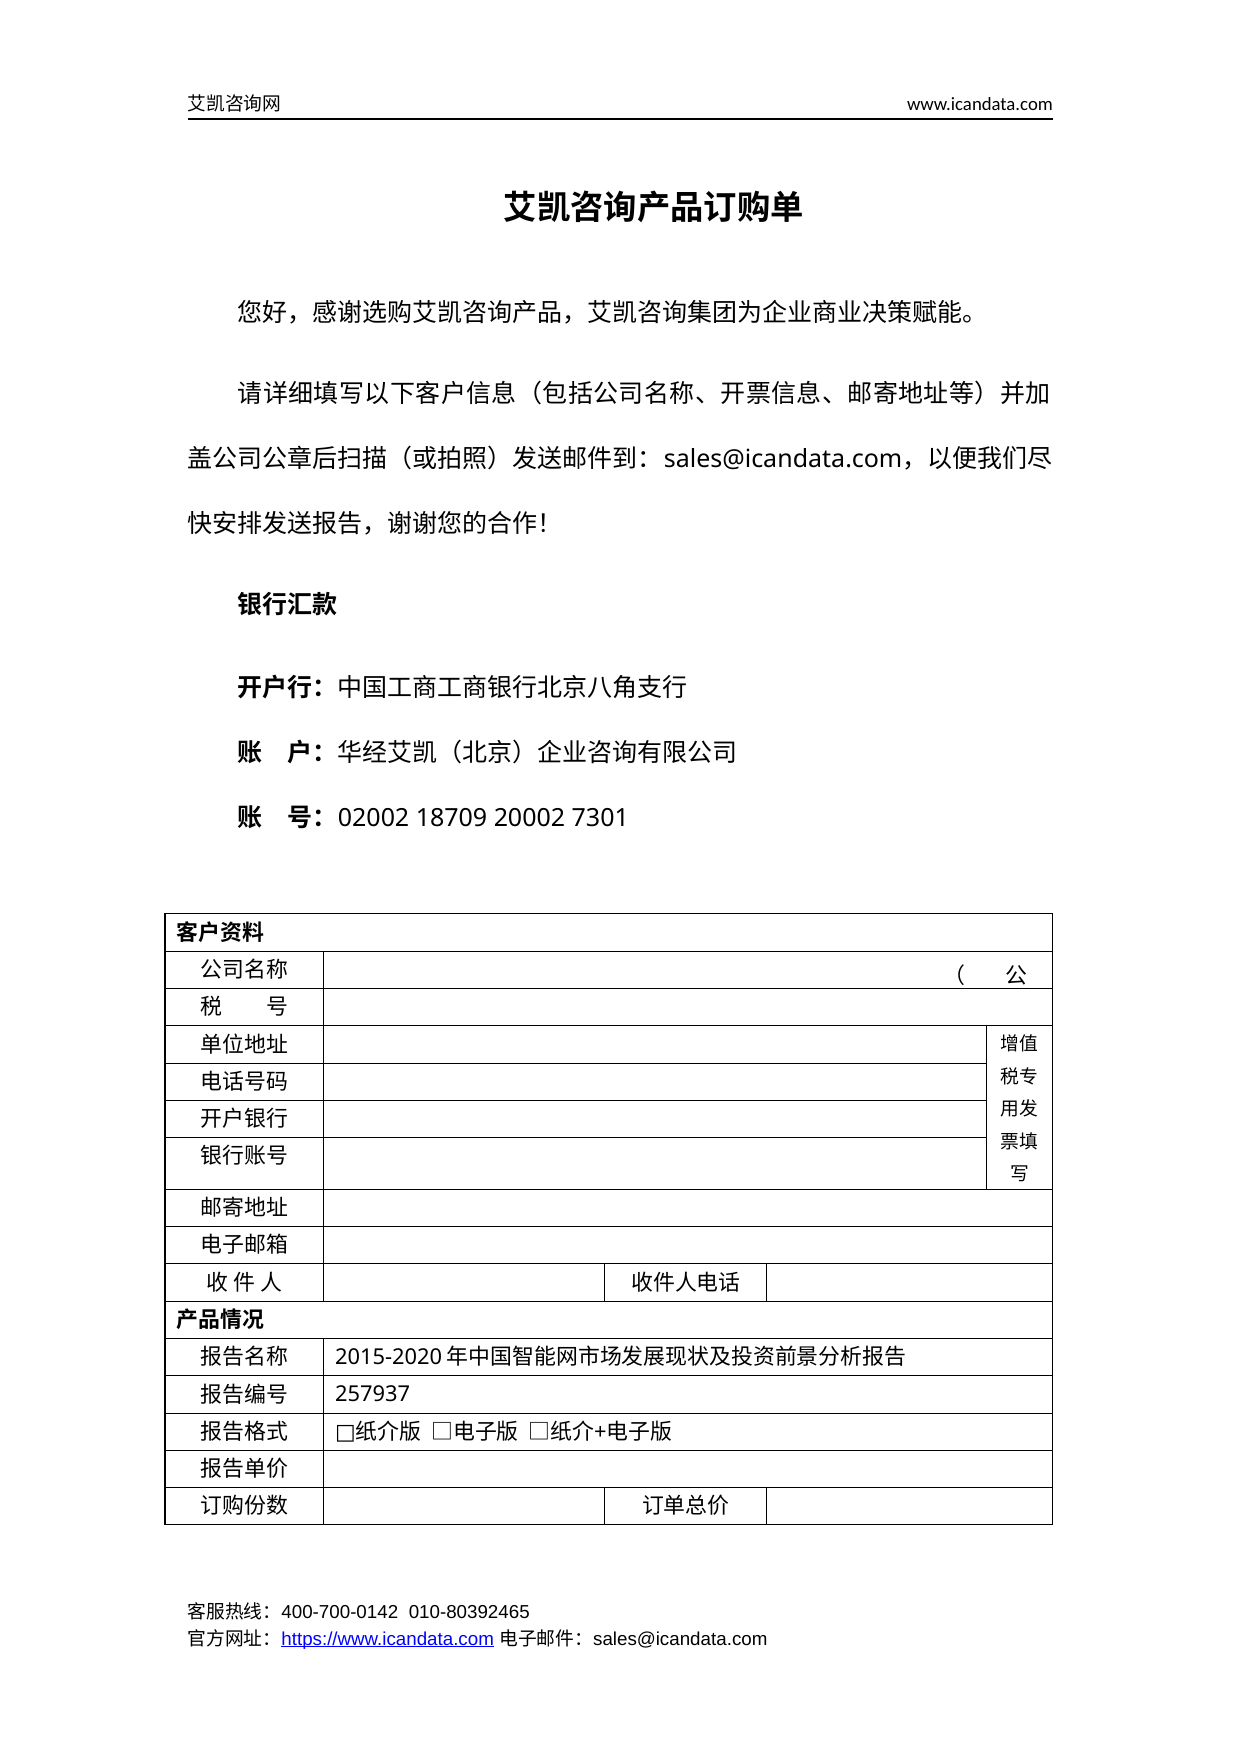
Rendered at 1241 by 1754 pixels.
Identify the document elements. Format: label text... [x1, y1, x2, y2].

table_cell 订购份数 [166, 1488, 323, 1524]
table_cell [324, 1451, 1052, 1487]
text 银行汇款 [187, 570, 1053, 635]
table_cell 产品情况 [166, 1302, 1052, 1338]
table_cell 收件人电话 [605, 1264, 766, 1301]
table_cell 电话号码 [166, 1064, 323, 1100]
table_cell 邮寄地址 [166, 1190, 323, 1226]
table_cell □纸介版 □电子版 □纸介+电子版 [324, 1414, 1052, 1450]
table_cell [324, 1064, 986, 1100]
table_cell 收 件 人 [166, 1264, 323, 1301]
table_cell [324, 1190, 1052, 1226]
table_cell 税 号 [166, 989, 323, 1025]
text 您好，感谢选购艾凯咨询产品，艾凯咨询集团为企业商业决策赋能。 [187, 278, 1053, 343]
table_cell [324, 989, 1052, 1025]
table_cell 银行账号 [166, 1138, 323, 1189]
table_cell [324, 952, 1052, 988]
table_cell 公司名称 [166, 952, 323, 988]
table_cell 电子邮箱 [166, 1227, 323, 1263]
table_cell 单位地址 [166, 1026, 323, 1062]
table_cell [324, 1101, 986, 1137]
table_cell [324, 1138, 986, 1189]
table_cell 订单总价 [605, 1488, 766, 1524]
text 艾凯咨询产品订购单 [187, 172, 1053, 237]
table_header 客户资料 [166, 914, 1052, 951]
table_cell 增值税专用发票填写 [987, 1026, 1052, 1189]
table_cell 报告格式 [166, 1414, 323, 1450]
table_cell [767, 1264, 1052, 1301]
table_cell 257937 [324, 1376, 1052, 1412]
text 开户行：中国工商工商银行北京八角支行 [187, 653, 1053, 718]
table_cell 2015-2020年中国智能网市场发展现状及投资前景分析报告 [324, 1339, 1052, 1375]
text 账 号：02002 18709 20002 7301 [187, 783, 1053, 848]
table_cell 报告名称 [166, 1339, 323, 1375]
text 账 户：华经艾凯（北京）企业咨询有限公司 [187, 718, 1053, 783]
table_cell [324, 1264, 604, 1301]
text 请详细填写以下客户信息（包括公司名称、开票信息、邮寄地址等）并加盖公司公章后扫描（或拍照）发送邮件到：sales@icandata.com，以便我们尽快安排发送报告，谢谢您的合作！ [187, 359, 1053, 554]
table_cell [324, 1026, 986, 1062]
table_cell [324, 1227, 1052, 1263]
table_cell [324, 1488, 604, 1524]
table_cell [767, 1488, 1052, 1524]
table_cell 开户银行 [166, 1101, 323, 1137]
table_cell 报告单价 [166, 1451, 323, 1487]
table_cell 报告编号 [166, 1376, 323, 1412]
